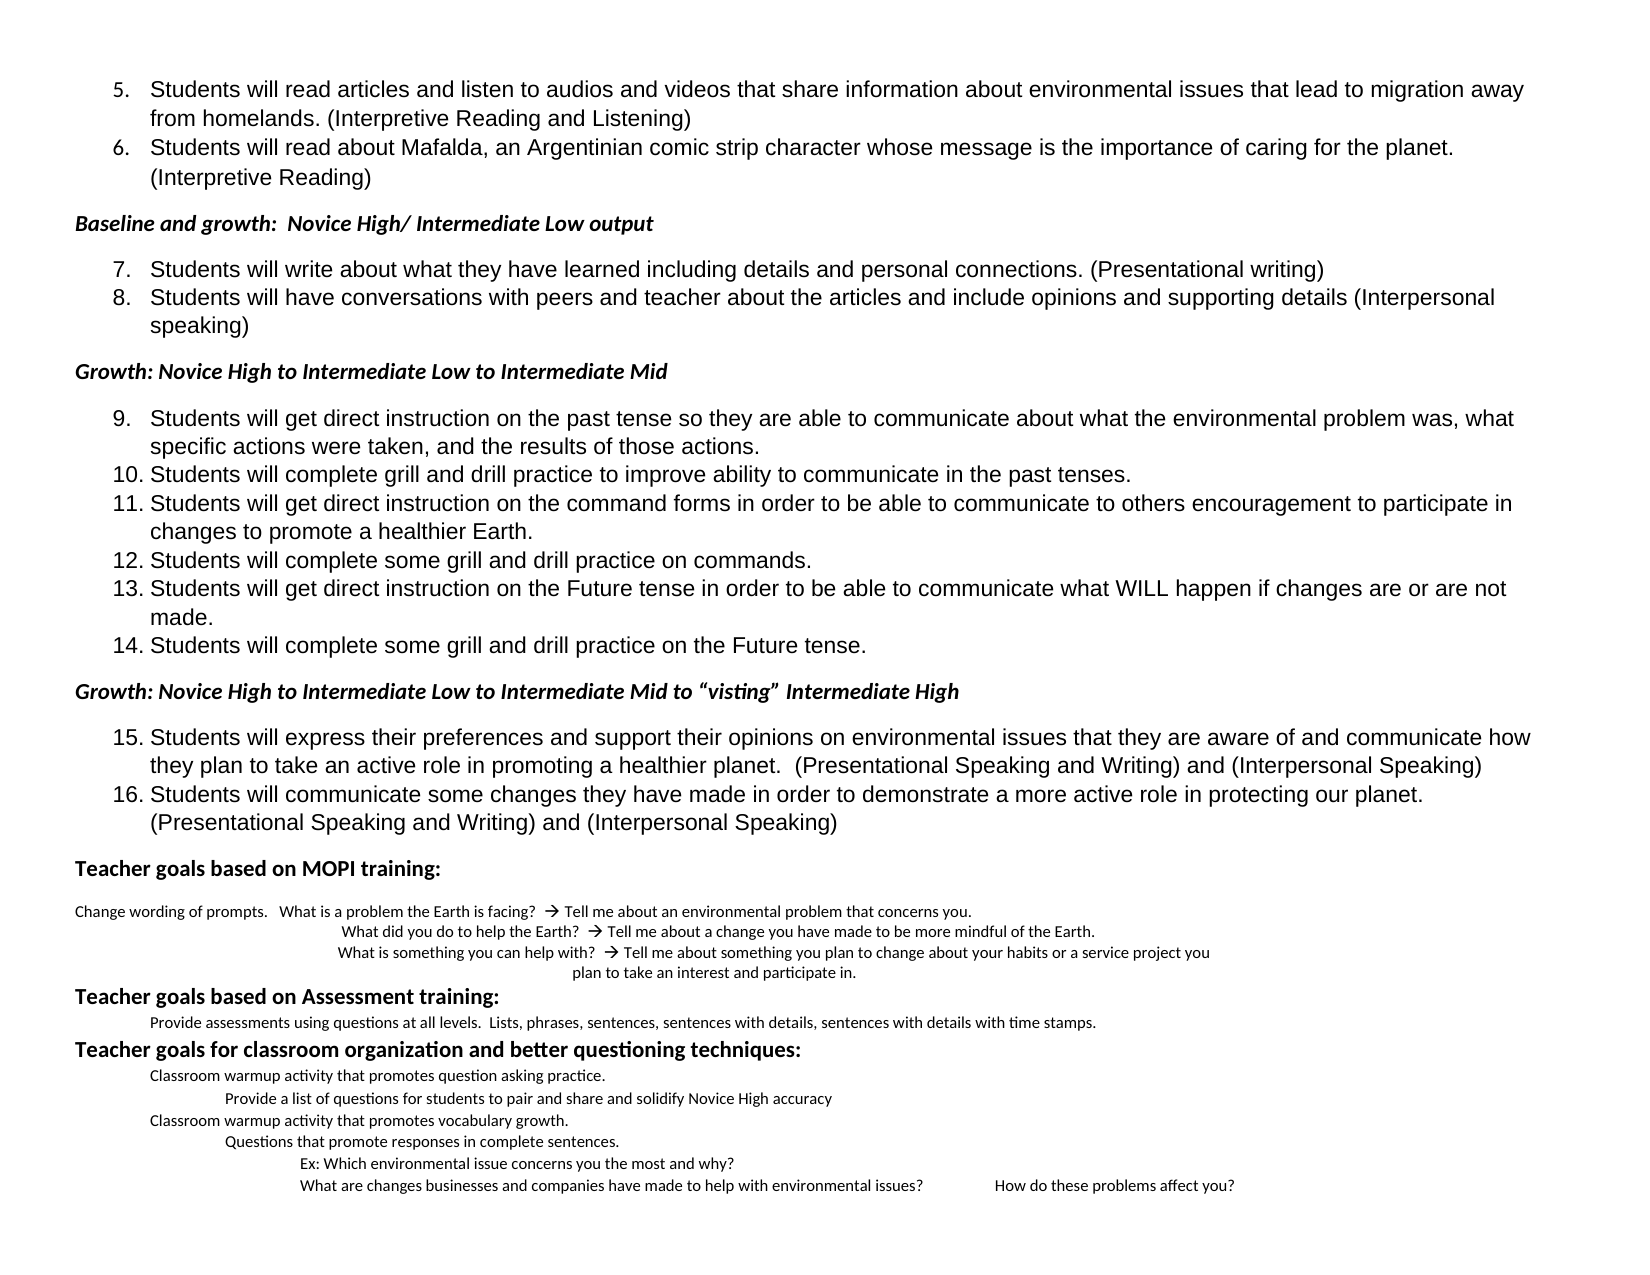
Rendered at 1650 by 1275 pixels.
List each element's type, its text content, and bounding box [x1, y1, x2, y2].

list Students will get direct instruction on the command forms in order to be able to communicate to others encouragement to participate in changes to promote a healthier Earth. [112, 490, 1575, 544]
text Teacher goals based on MOPI training: [75, 854, 1575, 882]
text Growth: Novice High to Intermediate Low to Intermediate Mid [75, 358, 1575, 386]
list Students will get direct instruction on the past tense so they are able to communicate about what the environmental problem was, what specific actions were taken, and the results of those actions. [112, 404, 1575, 459]
text What are changes businesses and companies have made to help with environmental issues? How do these problems affect you? [225, 1175, 1575, 1196]
list Students will write about what they have learned including details and personal connections. (Presentational writing) [112, 256, 1575, 282]
list Students will read about Mafalda, an Argentinian comic strip character whose message is the importance of caring for the planet. (Interpretive Reading) [112, 133, 1575, 190]
text plan to take an interest and participate in. [75, 962, 1575, 982]
list Students will have conversations with peers and teacher about the articles and include opinions and supporting details (Interpersonal speaking) [112, 284, 1575, 339]
text Change wording of prompts. What is a problem the Earth is facing? Tell me about an environmental problem that concerns you. [75, 901, 1575, 922]
text Provide assessments using questions at all levels. Lists, phrases, sentences, sentences with details, sentences with details with time stamps. [75, 1013, 1575, 1033]
text Growth: Novice High to Intermediate Low to Intermediate Mid to “visting” Intermediate High [75, 677, 1575, 705]
text Teacher goals based on Assessment training: [75, 982, 1575, 1011]
text Teacher goals for classroom organization and better questioning techniques: [75, 1035, 1575, 1063]
text Classroom warmup activity that promotes vocabulary growth. [75, 1110, 1575, 1130]
text What is something you can help with? Tell me about something you plan to change about your habits or a service project you [75, 942, 1575, 962]
list Students will complete grill and drill practice to improve ability to communicate in the past tenses. [112, 461, 1575, 488]
text Questions that promote responses in complete sentences. [75, 1132, 1575, 1152]
text Provide a list of questions for students to pair and share and solidify Novice High accuracy [150, 1088, 1575, 1108]
text What did you do to help the Earth? Tell me about a change you have made to be more mindful of the Earth. [75, 922, 1575, 942]
text Classroom warmup activity that promotes question asking practice. [75, 1065, 1575, 1086]
list Students will communicate some changes they have made in order to demonstrate a more active role in protecting our planet. (Presentational Speaking and Writing) and (Interpersonal Speaking) [112, 781, 1575, 836]
text Baseline and growth: Novice High/ Intermediate Low output [75, 209, 1575, 237]
list Students will complete some grill and drill practice on commands. [112, 547, 1575, 573]
list Students will complete some grill and drill practice on the Future tense. [112, 632, 1575, 658]
list Students will get direct instruction on the Future tense in order to be able to communicate what WILL happen if changes are or are not made. [112, 575, 1575, 630]
text Ex: Which environmental issue concerns you the most and why? [225, 1153, 1575, 1174]
list Students will express their preferences and support their opinions on environmental issues that they are aware of and communicate how they plan to take an active role in promoting a healthier planet. (Presentational Speaking and Writing) and (Interpersonal Speaking) [112, 724, 1575, 779]
list Students will read articles and listen to audios and videos that share information about environmental issues that lead to migration away from homelands. (Interpretive Reading and Listening) [112, 75, 1575, 131]
